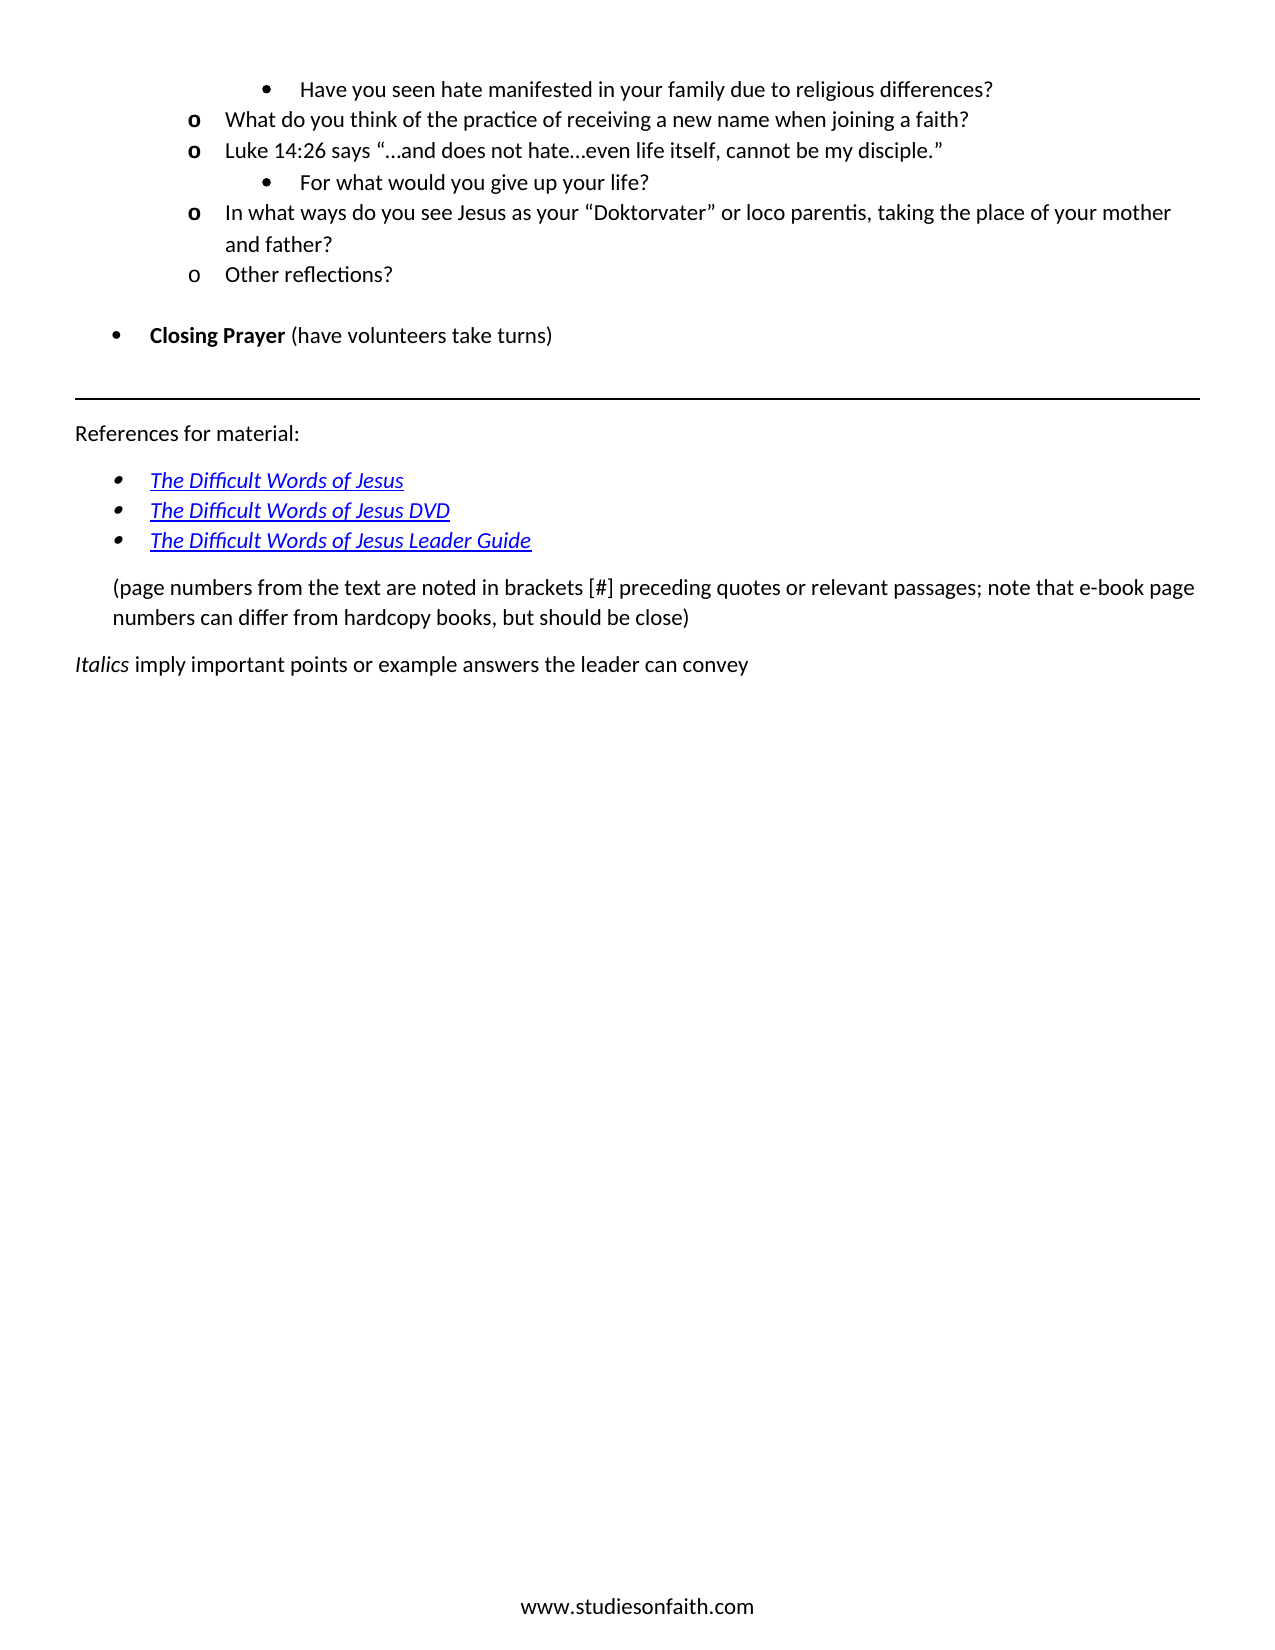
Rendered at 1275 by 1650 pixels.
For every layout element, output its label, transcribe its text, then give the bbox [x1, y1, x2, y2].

list For what would you give up your life? [262, 168, 1200, 196]
list Other reflections? [187, 260, 1200, 319]
list In what ways do you see Jesus as your “Doktorvater” or loco parentis, taking the place of your mother and father? [187, 198, 1200, 258]
list Closing Prayer (have volunteers take turns) [112, 321, 1200, 349]
list Have you seen hate manifested in your family due to religious differences? [262, 75, 1200, 103]
list Luke 14:26 says “…and does not hate…even life itself, cannot be my disciple.” [187, 137, 1200, 166]
list What do you think of the practice of receiving a new name when joining a faith? [187, 105, 1200, 134]
list The Difficult Words of Jesus [112, 466, 1200, 494]
list The Difficult Words of Jesus DVD [112, 496, 1200, 524]
text References for material: [75, 419, 1200, 447]
list The Difficult Words of Jesus Leader Guide [112, 526, 1200, 554]
text Italics imply important points or example answers the leader can convey [75, 650, 1200, 678]
text (page numbers from the text are noted in brackets [#] preceding quotes or relevant passages; note that e-book page numbers can differ from hardcopy books, but should be close) [112, 573, 1200, 631]
